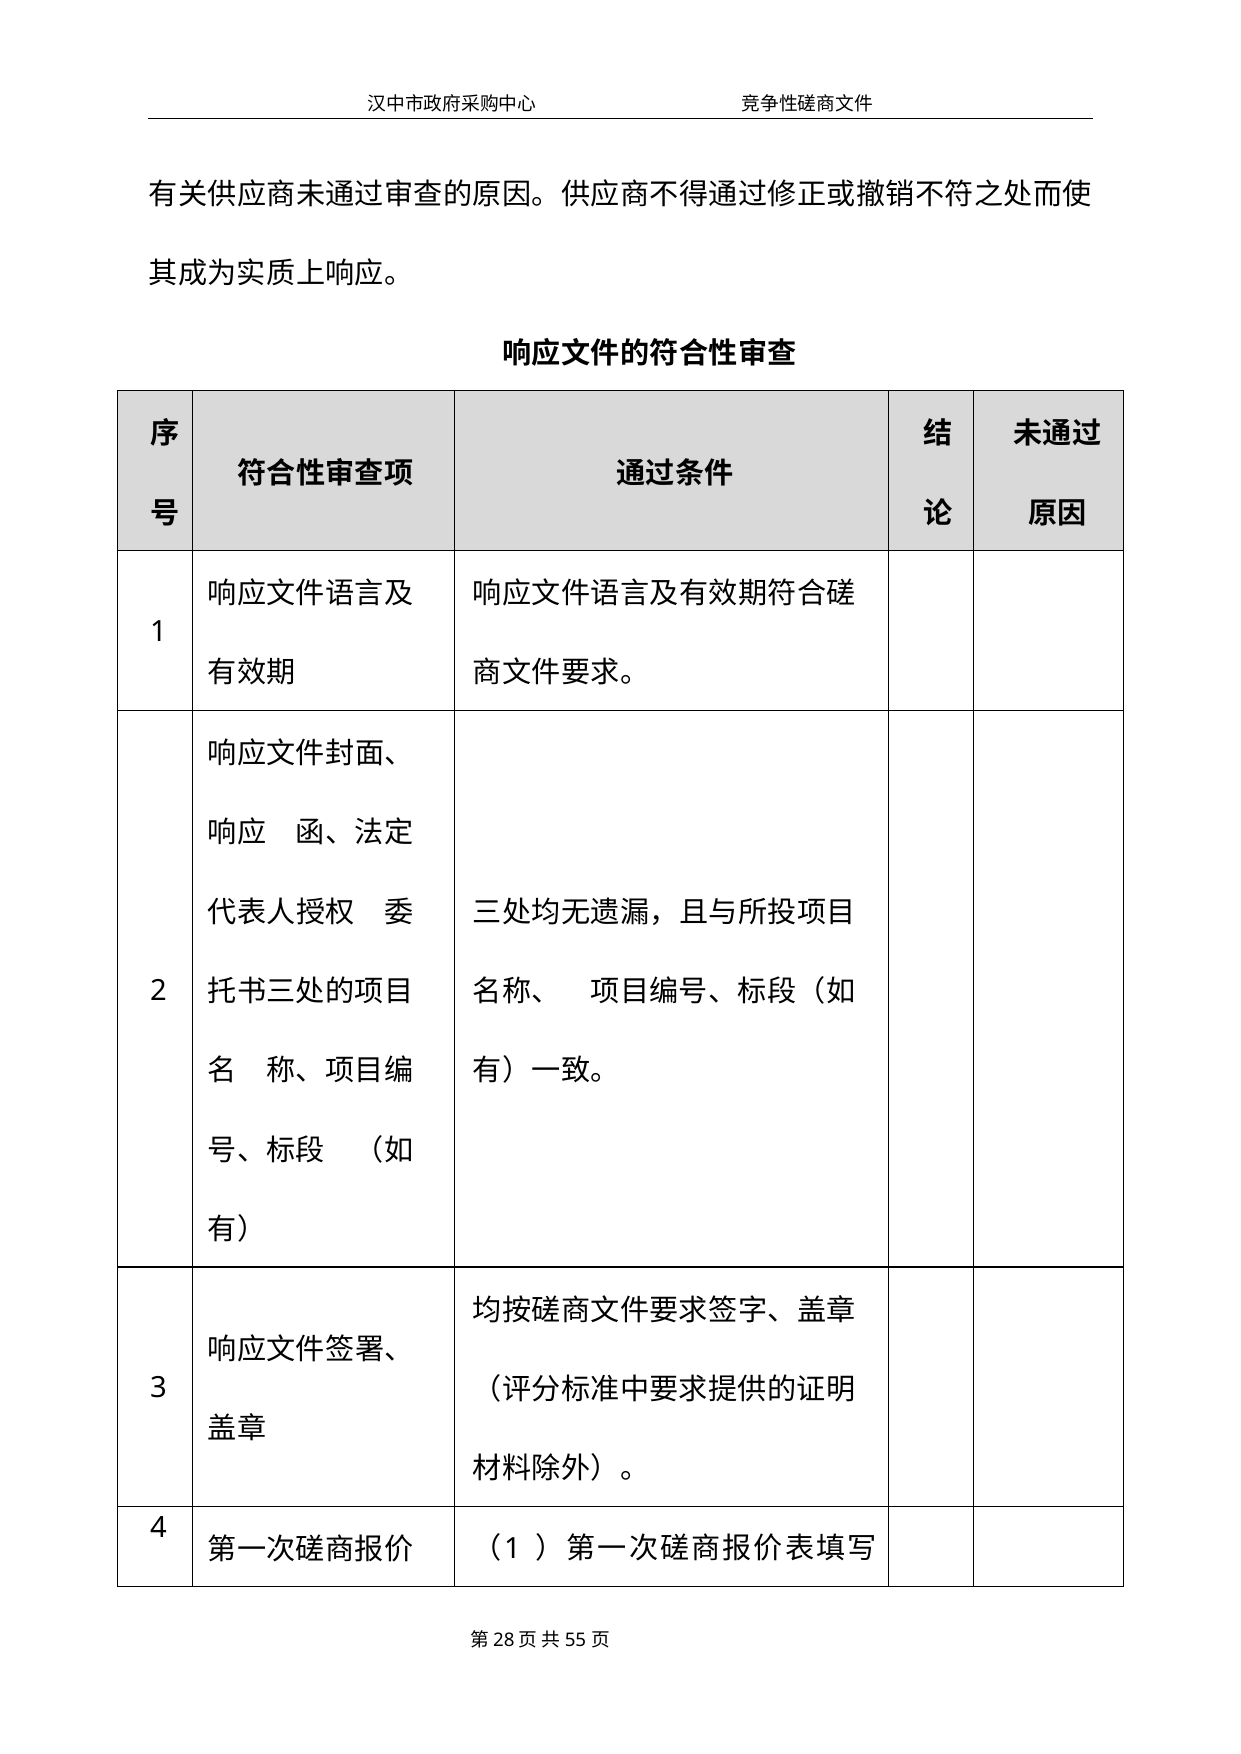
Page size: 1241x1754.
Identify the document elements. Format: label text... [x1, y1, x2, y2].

table_cell [889, 1507, 973, 1586]
table_cell [889, 711, 973, 1266]
table_header 符合性审查项 [193, 391, 454, 550]
table_header 通过条件 [455, 391, 888, 550]
table_cell [889, 551, 973, 710]
table_cell [974, 711, 1123, 1266]
table_cell 第一次磋商报价表 [193, 1507, 454, 1586]
table_cell 响应文件封面、响应 函、法定代表人授权 委托书三处的项目名 称、项目编号、标段 （如有） [193, 711, 454, 1266]
table_cell [889, 1268, 973, 1506]
text 响应文件的符合性审查 [148, 311, 1092, 390]
table_header 结论 [889, 391, 973, 550]
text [148, 152, 1092, 311]
table_cell 响应文件语言及有效期 [193, 551, 454, 710]
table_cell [455, 1507, 888, 1586]
table_cell [974, 1268, 1123, 1506]
table_cell [974, 551, 1123, 710]
table_cell 响应文件语言及有效期符合磋商文件要求。 [455, 551, 888, 710]
table_cell 均按磋商文件要求签字、盖章（评分标准中要求提供的证明材料除外）。 [455, 1268, 888, 1506]
table_header 未通过原因 [974, 391, 1123, 550]
table_cell 2 [118, 711, 192, 1266]
table_cell 响应文件签署、盖章 [193, 1268, 454, 1506]
table_header 序号 [118, 391, 192, 550]
table_cell 4 [118, 1507, 192, 1586]
table_cell 3 [118, 1268, 192, 1506]
table_cell 三处均无遗漏，且与所投项目名称、 项目编号、标段（如有）一致。 [455, 711, 888, 1266]
table_cell [974, 1507, 1123, 1586]
table_cell 1 [118, 551, 192, 710]
